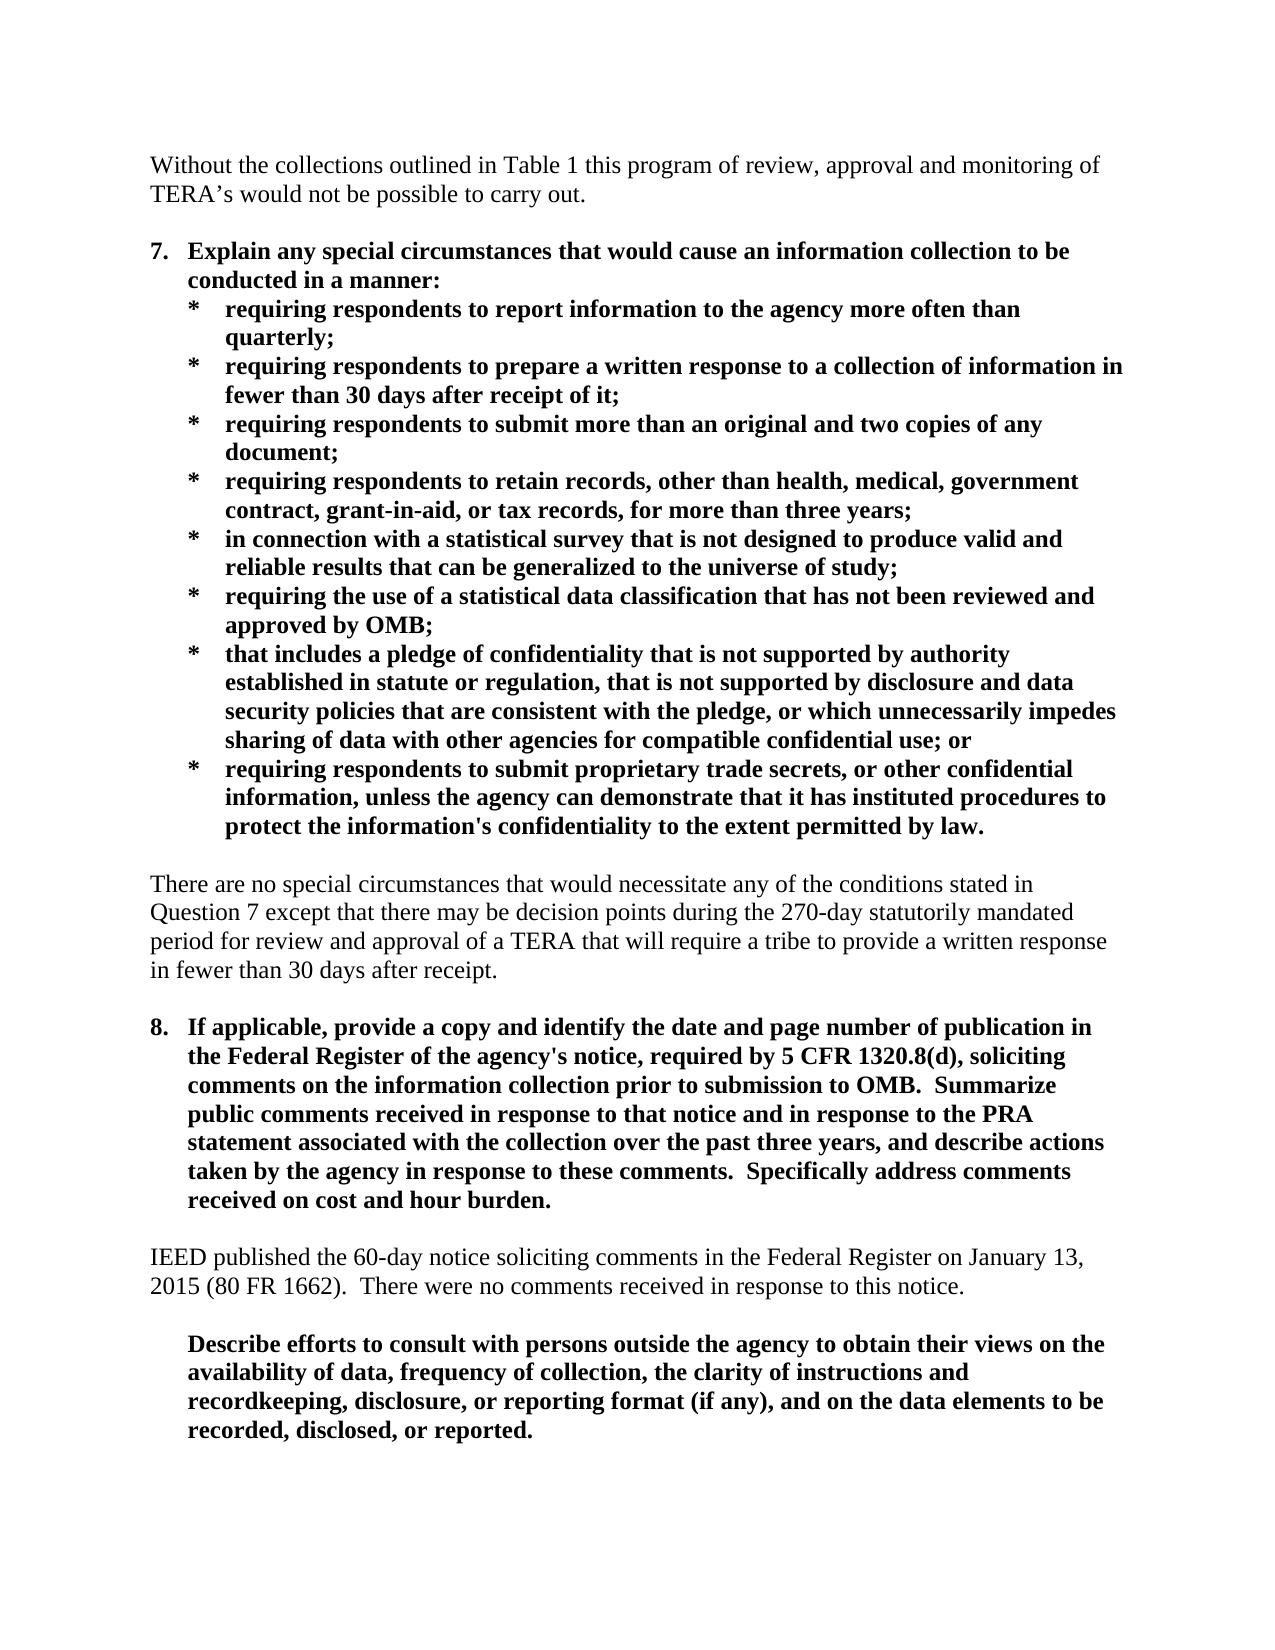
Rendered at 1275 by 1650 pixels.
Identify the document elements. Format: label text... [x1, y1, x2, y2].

text * requiring respondents to submit proprietary trade secrets, or other confidential information, unless the agency can demonstrate that it has instituted procedures to protect the information's confidentiality to the extent permitted by law. [150, 754, 1125, 840]
text There are no special circumstances that would necessitate any of the conditions stated in Question 7 except that there may be decision points during the 270-day statutorily mandated period for review and approval of a TERA that will require a tribe to provide a written response in fewer than 30 days after receipt. [150, 869, 1125, 984]
text 7. Explain any special circumstances that would cause an information collection to be conducted in a manner: [150, 236, 1125, 294]
text * requiring respondents to report information to the agency more often than quarterly; [150, 294, 1125, 351]
text * requiring respondents to retain records, other than health, medical, government contract, grant-in-aid, or tax records, for more than three years; [150, 466, 1125, 524]
text * requiring respondents to submit more than an original and two copies of any document; [150, 409, 1125, 466]
text Describe efforts to consult with persons outside the agency to obtain their views on the availability of data, frequency of collection, the clarity of instructions and recordkeeping, disclosure, or reporting format (if any), and on the data elements to be recorded, disclosed, or reported. [187, 1329, 1125, 1444]
text * in connection with a statistical survey that is not designed to produce valid and reliable results that can be generalized to the universe of study; [150, 524, 1125, 581]
text * requiring the use of a statistical data classification that has not been reviewed and approved by OMB; [150, 581, 1125, 639]
text * that includes a pledge of confidentiality that is not supported by authority established in statute or regulation, that is not supported by disclosure and data security policies that are consistent with the pledge, or which unnecessarily impedes sharing of data with other agencies for compatible confidential use; or [150, 639, 1125, 754]
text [150, 150, 1125, 207]
text 8. If applicable, provide a copy and identify the date and page number of publication in the Federal Register of the agency's notice, required by 5 CFR 1320.8(d), soliciting comments on the information collection prior to submission to OMB. Summarize public comments received in response to that notice and in response to the PRA statement associated with the collection over the past three years, and describe actions taken by the agency in response to these comments. Specifically address comments received on cost and hour burden. [150, 1012, 1125, 1214]
text IEED published the 60-day notice soliciting comments in the Federal Register on January 13, 2015 (80 FR 1662). There were no comments received in response to this notice. [150, 1242, 1125, 1300]
text * requiring respondents to prepare a written response to a collection of information in fewer than 30 days after receipt of it; [150, 351, 1125, 409]
